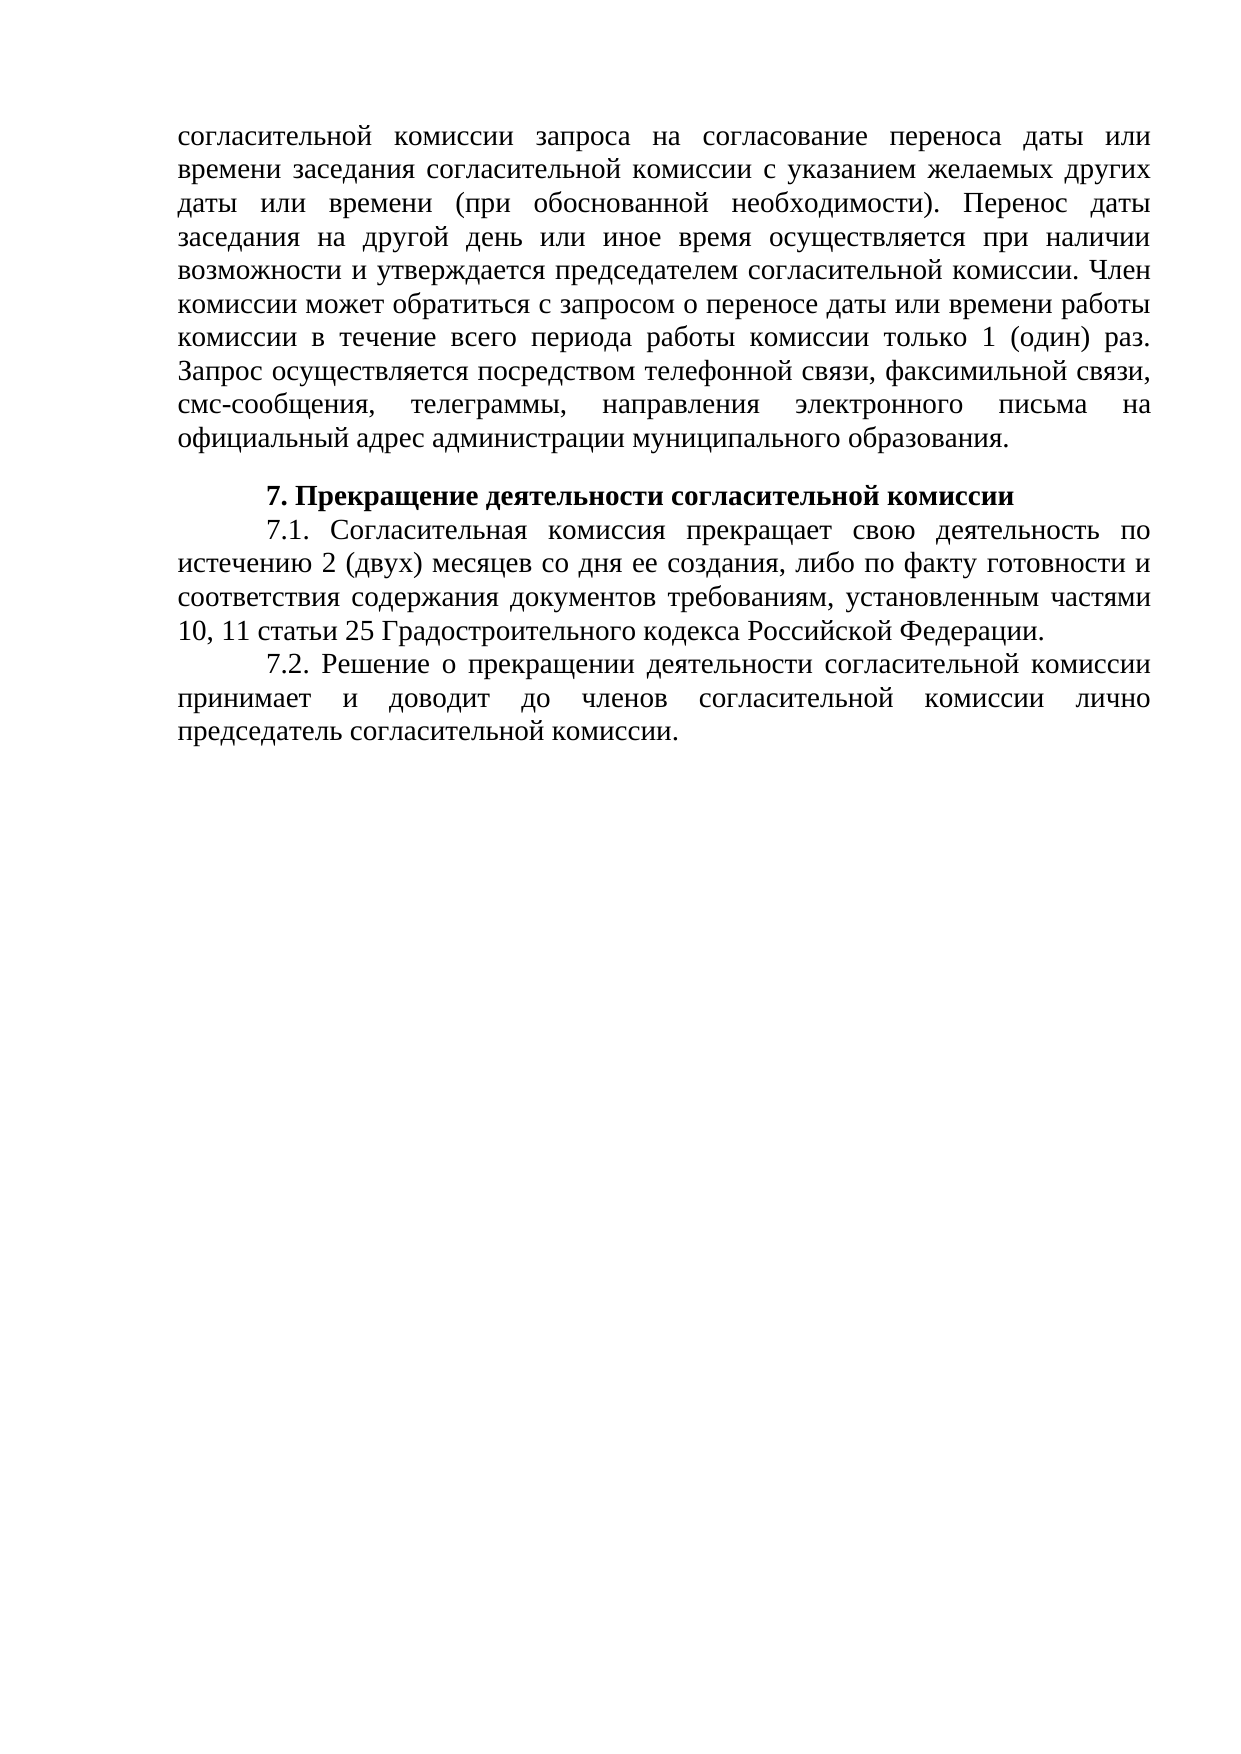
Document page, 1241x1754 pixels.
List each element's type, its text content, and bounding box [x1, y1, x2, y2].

text 7. Прекращение деятельности согласительной комиссии [177, 478, 1152, 512]
text 7.2. Решение о прекращении деятельности согласительной комиссии принимает и доводит до членов согласительной комиссии лично председатель согласительной комиссии. [177, 646, 1152, 747]
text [177, 118, 1152, 453]
text 7.1. Согласительная комиссия прекращает свою деятельность по истечению 2 (двух) месяцев со дня ее создания, либо по факту готовности и соответствия содержания документов требованиям, установленным частями 10, 11 статьи 25 Градостроительного кодекса Российской Федерации. [177, 512, 1152, 646]
